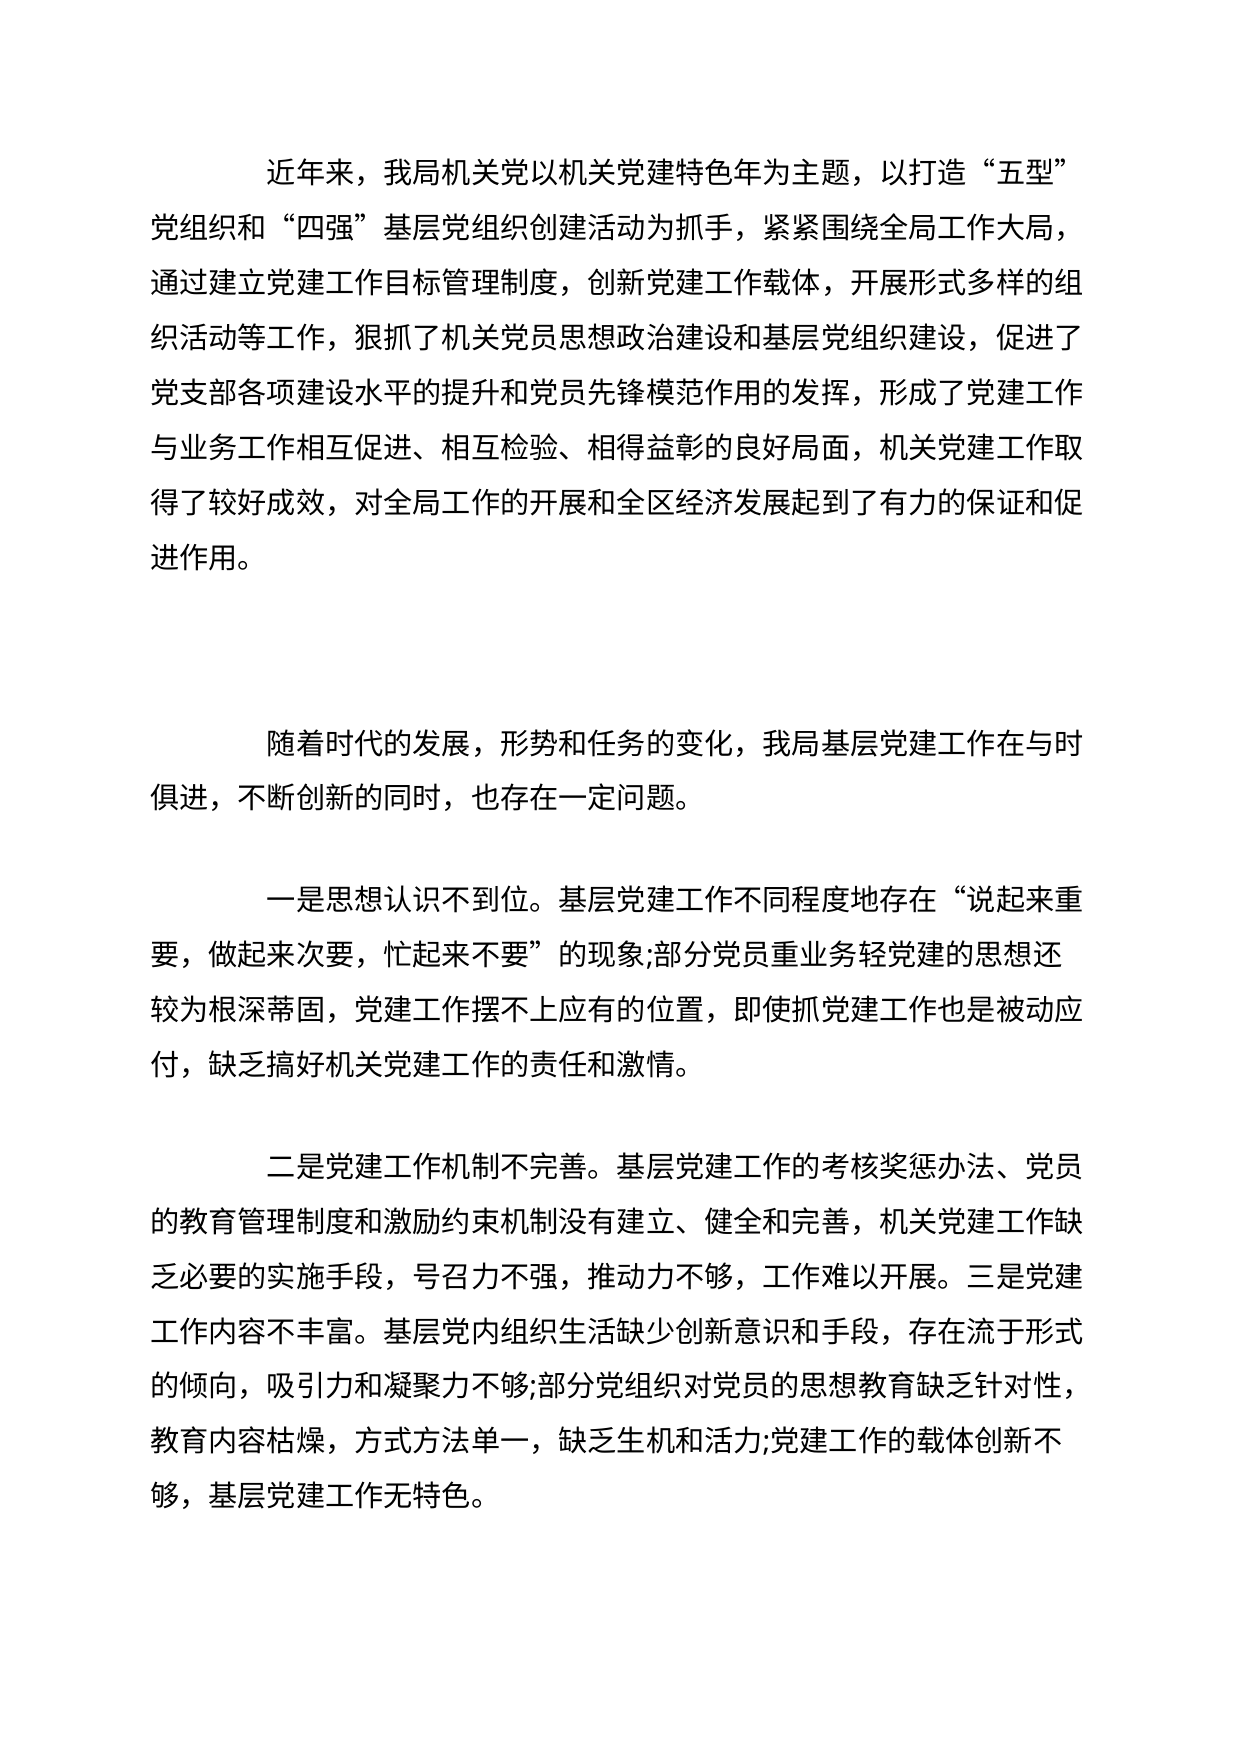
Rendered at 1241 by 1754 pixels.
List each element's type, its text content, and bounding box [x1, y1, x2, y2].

text 二是党建工作机制不完善。基层党建工作的考核奖惩办法、党员的教育管理制度和激励约束机制没有建立、健全和完善，机关党建工作缺乏必要的实施手段，号召力不强，推动力不够，工作难以开展。三是党建工作内容不丰富。基层党内组织生活缺少创新意识和手段，存在流于形式的倾向，吸引力和凝聚力不够;部分党组织对党员的思想教育缺乏针对性，教育内容枯燥，方式方法单一，缺乏生机和活力;党建工作的载体创新不够，基层党建工作无特色。 [150, 1143, 1090, 1515]
text 随着时代的发展，形势和任务的变化，我局基层党建工作在与时俱进，不断创新的同时，也存在一定问题。 [150, 720, 1090, 817]
text 一是思想认识不到位。基层党建工作不同程度地存在“说起来重要，做起来次要，忙起来不要”的现象;部分党员重业务轻党建的思想还较为根深蒂固，党建工作摆不上应有的位置，即使抓党建工作也是被动应付，缺乏搞好机关党建工作的责任和激情。 [150, 877, 1090, 1084]
text 近年来，我局机关党以机关党建特色年为主题，以打造“五型”党组织和“四强”基层党组织创建活动为抓手，紧紧围绕全局工作大局，通过建立党建工作目标管理制度，创新党建工作载体，开展形式多样的组织活动等工作，狠抓了机关党员思想政治建设和基层党组织建设，促进了党支部各项建设水平的提升和党员先锋模范作用的发挥，形成了党建工作与业务工作相互促进、相互检验、相得益彰的良好局面，机关党建工作取得了较好成效，对全局工作的开展和全区经济发展起到了有力的保证和促进作用。 [150, 150, 1090, 577]
